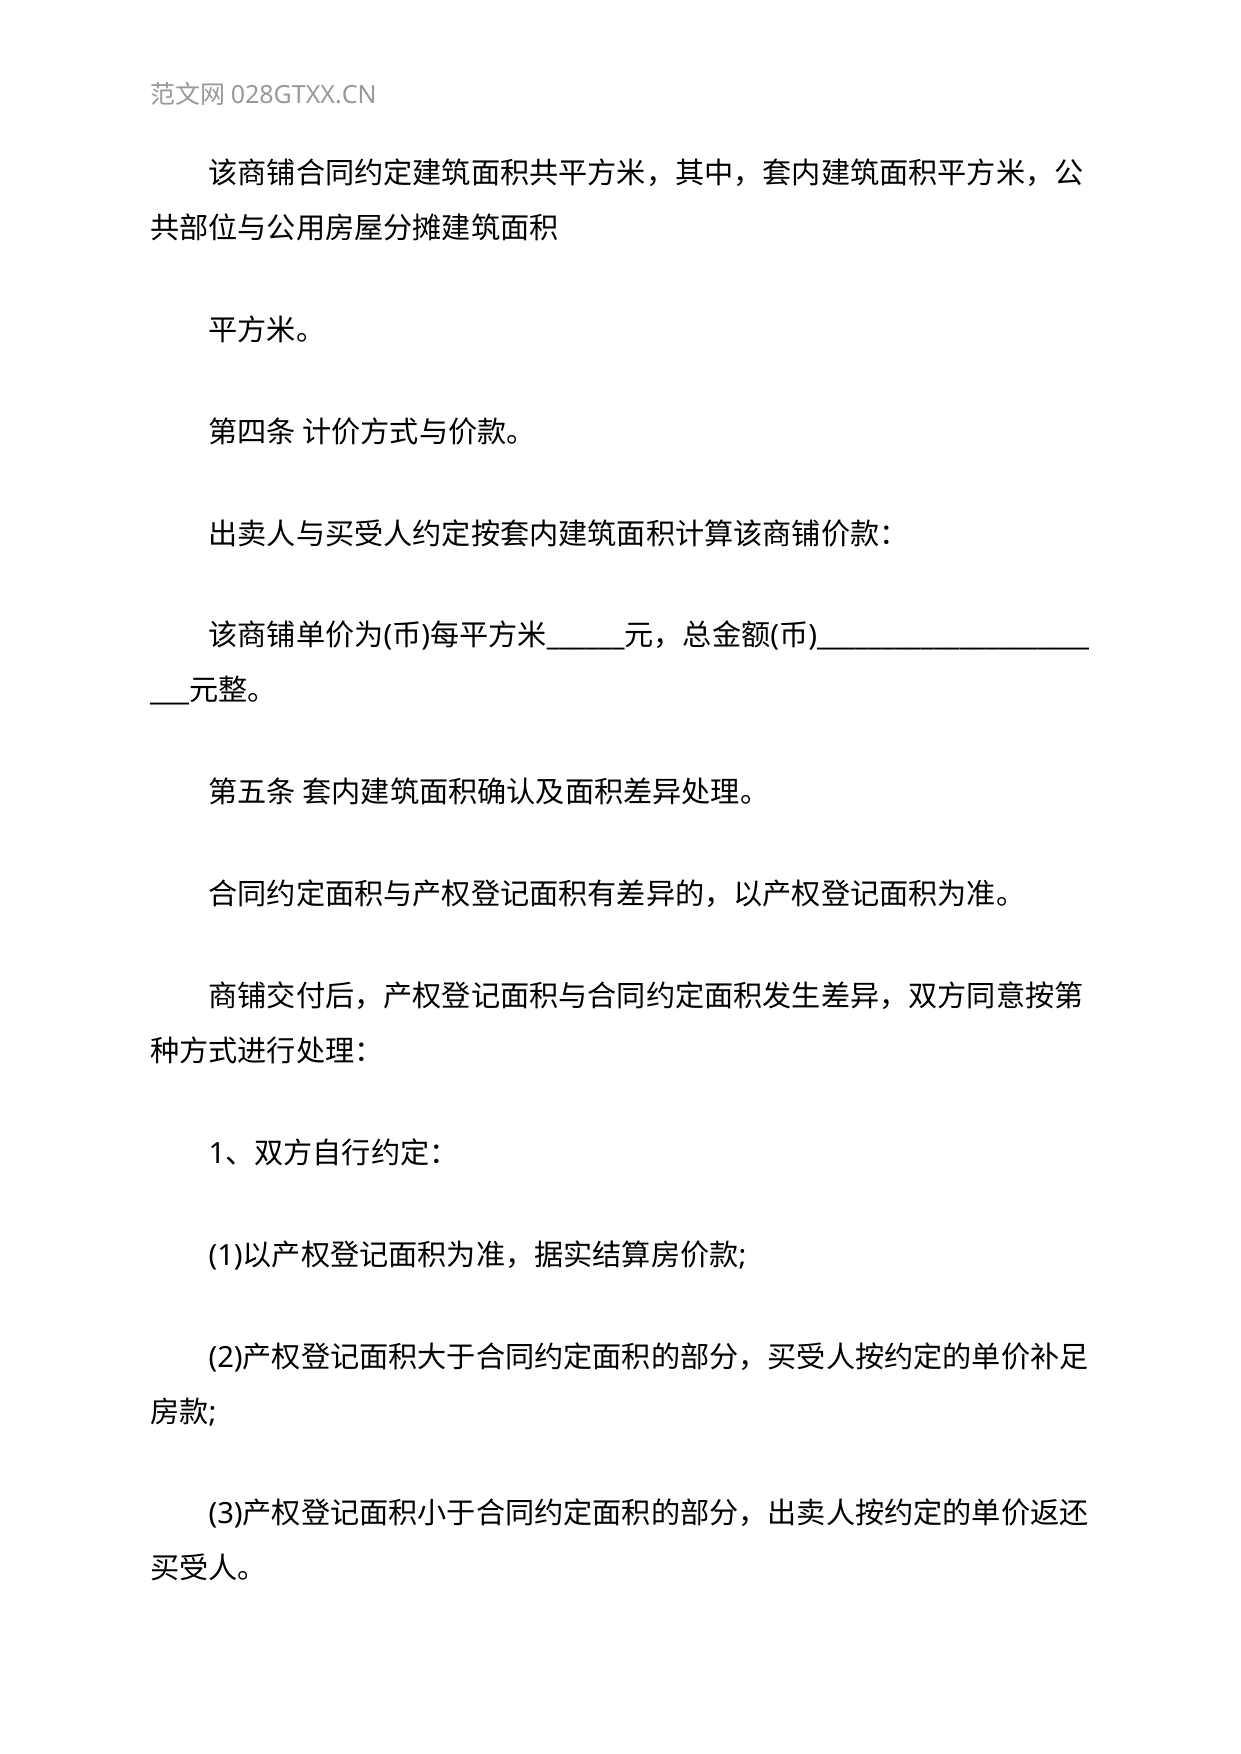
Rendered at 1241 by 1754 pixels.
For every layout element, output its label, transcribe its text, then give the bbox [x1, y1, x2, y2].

text (1)以产权登记面积为准，据实结算房价款; [150, 1231, 1090, 1273]
text 第四条 计价方式与价款。 [150, 408, 1090, 451]
text 出卖人与买受人约定按套内建筑面积计算该商铺价款： [150, 510, 1090, 552]
text (2)产权登记面积大于合同约定面积的部分，买受人按约定的单价补足房款; [150, 1333, 1090, 1431]
text 合同约定面积与产权登记面积有差异的，以产权登记面积为准。 [150, 871, 1090, 913]
text 平方米。 [150, 307, 1090, 349]
text 第五条 套内建筑面积确认及面积差异处理。 [150, 769, 1090, 811]
text 该商铺合同约定建筑面积共平方米，其中，套内建筑面积平方米，公共部位与公用房屋分摊建筑面积 [150, 150, 1090, 247]
text 商铺交付后，产权登记面积与合同约定面积发生差异，双方同意按第种方式进行处理： [150, 972, 1090, 1070]
text 该商铺单价为(币)每平方米______元，总金额(币)________________________元整。 [150, 612, 1090, 709]
text 1、双方自行约定： [150, 1129, 1090, 1172]
text (3)产权登记面积小于合同约定面积的部分，出卖人按约定的单价返还买受人。 [150, 1490, 1090, 1587]
